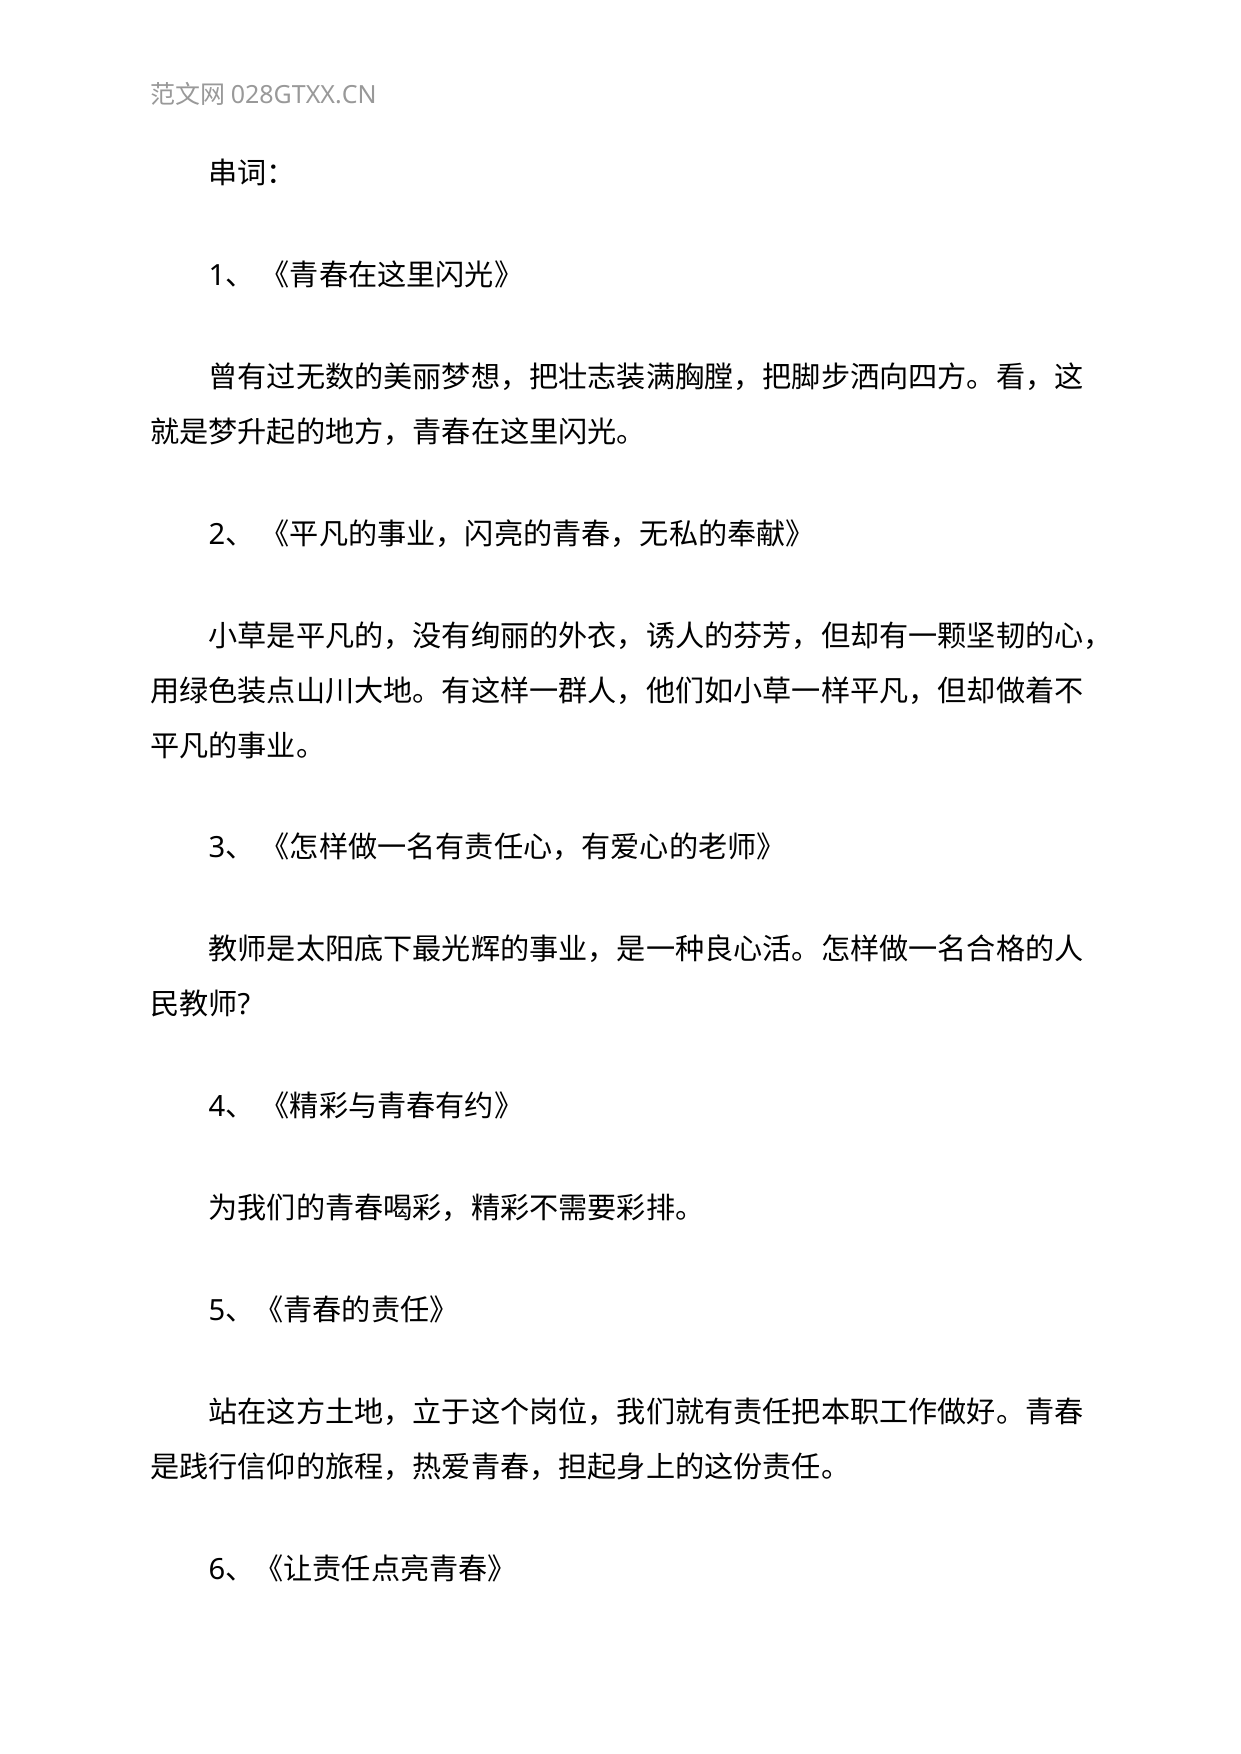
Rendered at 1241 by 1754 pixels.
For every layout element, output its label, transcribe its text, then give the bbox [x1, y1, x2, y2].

text 站在这方土地，立于这个岗位，我们就有责任把本职工作做好。青春是践行信仰的旅程，热爱青春，担起身上的这份责任。 [150, 1388, 1090, 1486]
text 5、《青春的责任》 [150, 1287, 1090, 1329]
text 小草是平凡的，没有绚丽的外衣，诱人的芬芳，但却有一颗坚韧的心，用绿色装点山川大地。有这样一群人，他们如小草一样平凡，但却做着不平凡的事业。 [150, 612, 1090, 764]
text 串词： [150, 150, 1090, 192]
text 曾有过无数的美丽梦想，把壮志装满胸膛，把脚步洒向四方。看，这就是梦升起的地方，青春在这里闪光。 [150, 354, 1090, 451]
text 6、《让责任点亮青春》 [150, 1545, 1090, 1588]
text 教师是太阳底下最光辉的事业，是一种良心活。怎样做一名合格的人民教师? [150, 926, 1090, 1023]
text 1、 《青春在这里闪光》 [150, 252, 1090, 294]
text 2、 《平凡的事业，闪亮的青春，无私的奉献》 [150, 510, 1090, 553]
text 3、 《怎样做一名有责任心，有爱心的老师》 [150, 824, 1090, 866]
text 4、 《精彩与青春有约》 [150, 1083, 1090, 1125]
text 为我们的青春喝彩，精彩不需要彩排。 [150, 1185, 1090, 1227]
